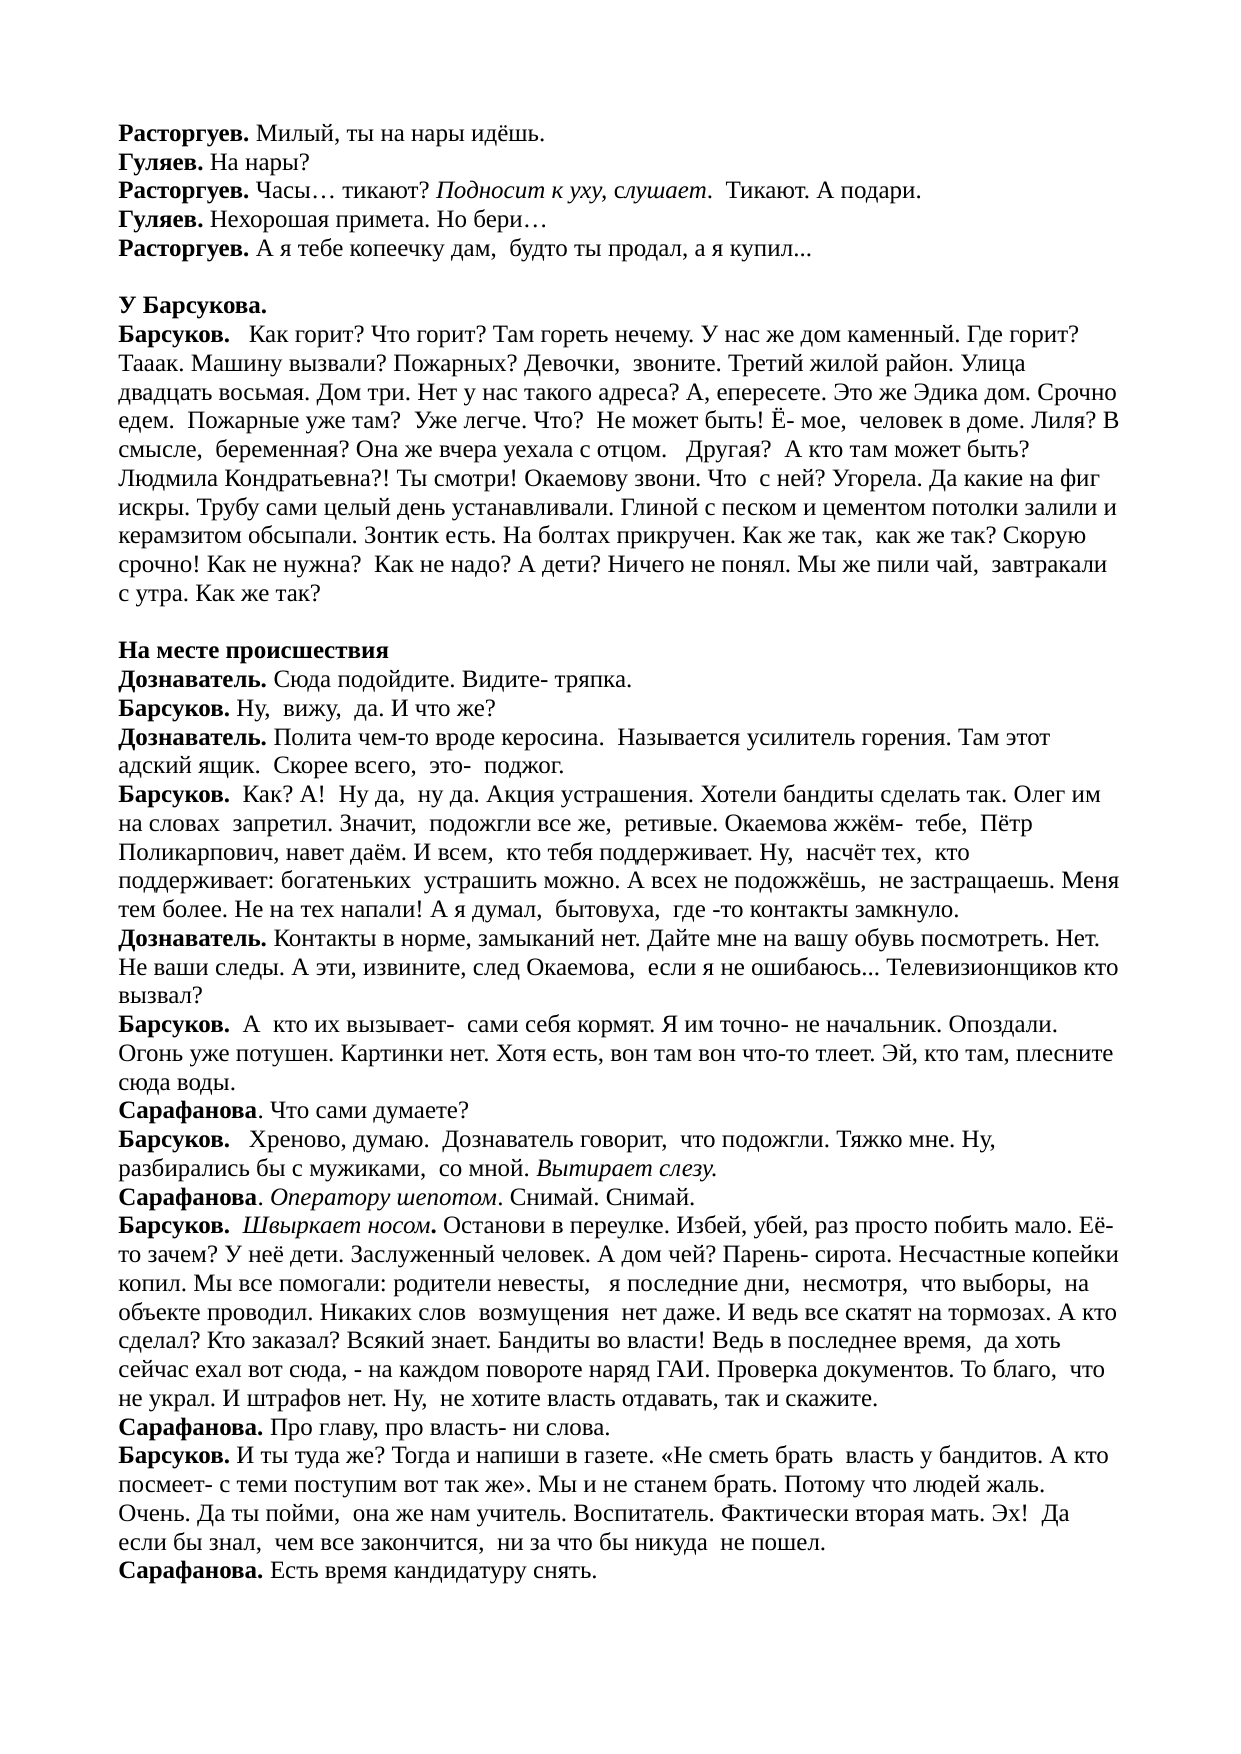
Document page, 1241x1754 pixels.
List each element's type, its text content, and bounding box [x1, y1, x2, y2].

text Сарафанова. Про главу, про власть- ни слова. [118, 1412, 1122, 1441]
text Барсуков. А кто их вызывает- сами себя кормят. Я им точно- не начальник. Опоздали. Огонь уже потушен. Картинки нет. Хотя есть, вон там вон что-то тлеет. Эй, кто там, плесните сюда воды. [118, 1009, 1122, 1096]
text Гуляев. Нехорошая примета. Но бери… [118, 204, 1122, 233]
text Дознаватель. Контакты в норме, замыканий нет. Дайте мне на вашу обувь посмотреть. Нет. Не ваши следы. А эти, извините, след Окаемова, если я не ошибаюсь... Телевизионщиков кто вызвал? [118, 923, 1122, 1009]
text Сарафанова. Оператору шепотом. Снимай. Снимай. [118, 1182, 1122, 1211]
text Барсуков. И ты туда же? Тогда и напиши в газете. «Не сметь брать власть у бандитов. А кто посмеет- с теми поступим вот так же». Мы и не станем брать. Потому что людей жаль. Очень. Да ты пойми, она же нам учитель. Воспитатель. Фактически вторая мать. Эх! Да если бы знал, чем все закончится, ни за что бы никуда не пошел. [118, 1441, 1122, 1556]
text Барсуков. Ну, вижу, да. И что же? [118, 693, 1122, 722]
text Дознаватель. Сюда подойдите. Видите- тряпка. [118, 664, 1122, 693]
text На месте происшествия [118, 636, 1122, 664]
text Барсуков. Швыркает носом. Останови в переулке. Избей, убей, раз просто побить мало. Её- то зачем? У неё дети. Заслуженный человек. А дом чей? Парень- сирота. Несчастные копейки копил. Мы все помогали: родители невесты, я последние дни, несмотря, что выборы, на объекте проводил. Никаких слов возмущения нет даже. И ведь все скатят на тормозах. А кто сделал? Кто заказал? Всякий знает. Бандиты во власти! Ведь в последнее время, да хоть сейчас ехал вот сюда, - на каждом повороте наряд ГАИ. Проверка документов. То благо, что не украл. И штрафов нет. Ну, не хотите власть отдавать, так и скажите. [118, 1211, 1122, 1412]
text Расторгуев. Часы… тикают? Подносит к уху, слушает. Тикают. А подари. [118, 176, 1122, 204]
text Гуляев. На нары? [118, 147, 1122, 176]
text Сарафанова. Что сами думаете? [118, 1096, 1122, 1124]
text Расторгуев. А я тебе копеечку дам, будто ты продал, а я купил... [118, 233, 1122, 262]
text Сарафанова. Есть время кандидатуру снять. [118, 1556, 1122, 1584]
text Барсуков. Хреново, думаю. Дознаватель говорит, что подожгли. Тяжко мне. Ну, разбирались бы с мужиками, со мной. Вытирает слезу. [118, 1124, 1122, 1182]
text Дознаватель. Полита чем-то вроде керосина. Называется усилитель горения. Там этот адский ящик. Скорее всего, это- поджог. [118, 722, 1122, 779]
text Расторгуев. Милый, ты на нары идёшь. [118, 118, 1122, 147]
text У Барсукова. [118, 291, 1122, 319]
text Барсуков. Как? А! Ну да, ну да. Акция устрашения. Хотели бандиты сделать так. Олег им на словах запретил. Значит, подожгли все же, ретивые. Окаемова жжём- тебе, Пётр Поликарпович, навет даём. И всем, кто тебя поддерживает. Ну, насчёт тех, кто поддерживает: богатеньких устрашить можно. А всех не подожжёшь, не застращаешь. Меня тем более. Не на тех напали! А я думал, бытовуха, где -то контакты замкнуло. [118, 779, 1122, 923]
text Барсуков. Как горит? Что горит? Там гореть нечему. У нас же дом каменный. Где горит? Тааак. Машину вызвали? Пожарных? Девочки, звоните. Третий жилой район. Улица двадцать восьмая. Дом три. Нет у нас такого адреса? А, епересете. Это же Эдика дом. Срочно едем. Пожарные уже там? Уже легче. Что? Не может быть! Ё- мое, человек в доме. Лиля? В смысле, беременная? Она же вчера уехала с отцом. Другая? А кто там может быть? Людмила Кондратьевна?! Ты смотри! Окаемову звони. Что с ней? Угорела. Да какие на фиг искры. Трубу сами целый день устанавливали. Глиной с песком и цементом потолки залили и керамзитом обсыпали. Зонтик есть. На болтах прикручен. Как же так, как же так? Скорую срочно! Как не нужна? Как не надо? А дети? Ничего не понял. Мы же пили чай, завтракали с утра. Как же так? [118, 319, 1122, 607]
